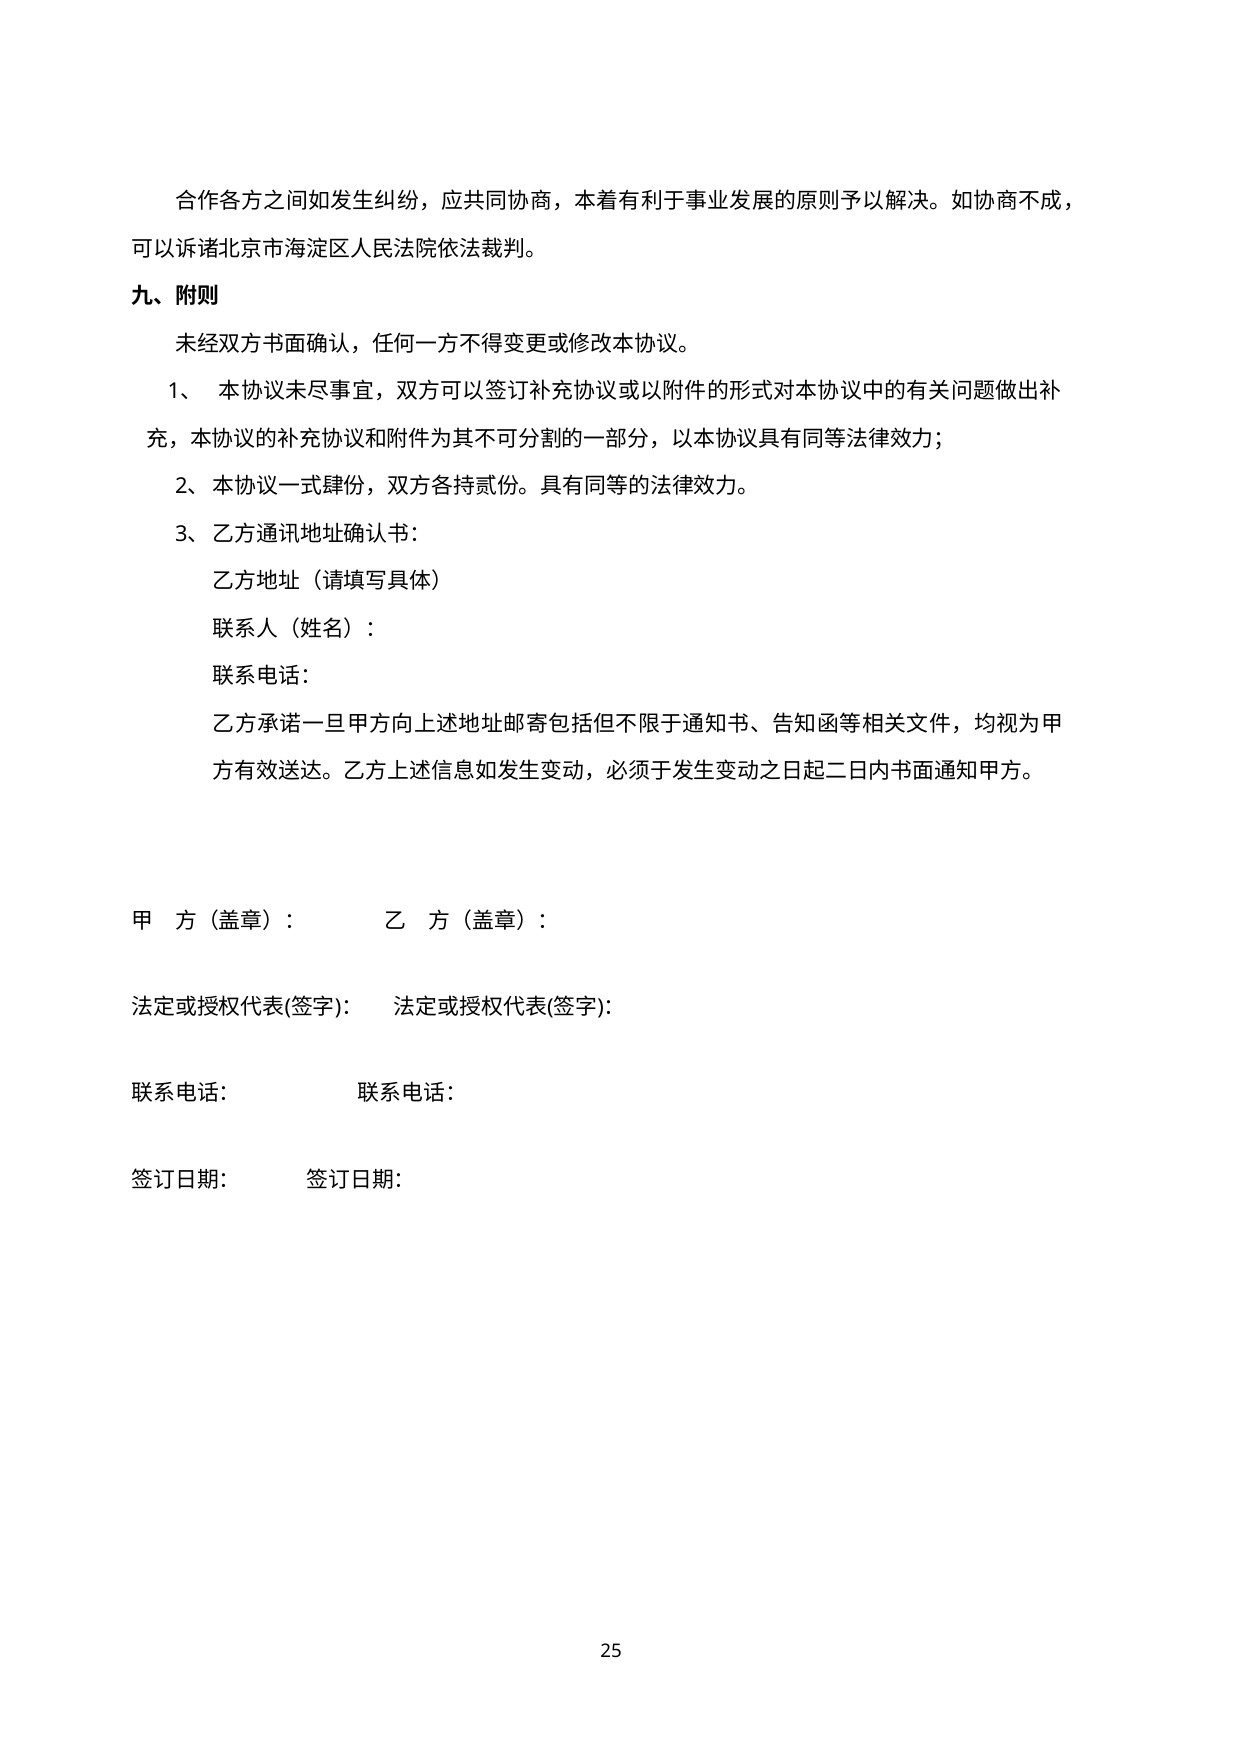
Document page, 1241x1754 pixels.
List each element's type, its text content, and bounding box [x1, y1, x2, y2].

text 联系人（姓名）： [212, 611, 1063, 643]
text 九、附则 [131, 278, 1063, 310]
text 法定或授权代表(签字)： 法定或授权代表(签字)： [131, 989, 1063, 1021]
list 本协议未尽事宜，双方可以签订补充协议或以附件的形式对本协议中的有关问题做出补充，本协议的补充协议和附件为其不可分割的一部分，以本协议具有同等法律效力； [146, 373, 1063, 452]
text 签订日期： 签订日期： [131, 1162, 1063, 1193]
list 本协议一式肆份，双方各持贰份。具有同等的法律效力。 [175, 468, 1063, 500]
text 联系电话： [212, 658, 1063, 690]
list 乙方通讯地址确认书： [175, 516, 1063, 548]
text 乙方地址（请填写具体） [212, 563, 1063, 595]
text 联系电话： 联系电话： [131, 1075, 1063, 1107]
text 合作各方之间如发生纠纷，应共同协商，本着有利于事业发展的原则予以解决。如协商不成，可以诉诸北京市海淀区人民法院依法裁判。 [131, 183, 1063, 262]
text 未经双方书面确认，任何一方不得变更或修改本协议。 [131, 326, 1063, 357]
text 甲 方（盖章）： 乙 方（盖章）： [131, 903, 1063, 934]
text 乙方承诺一旦甲方向上述地址邮寄包括但不限于通知书、告知函等相关文件，均视为甲方有效送达。乙方上述信息如发生变动，必须于发生变动之日起二日内书面通知甲方。 [212, 706, 1063, 785]
